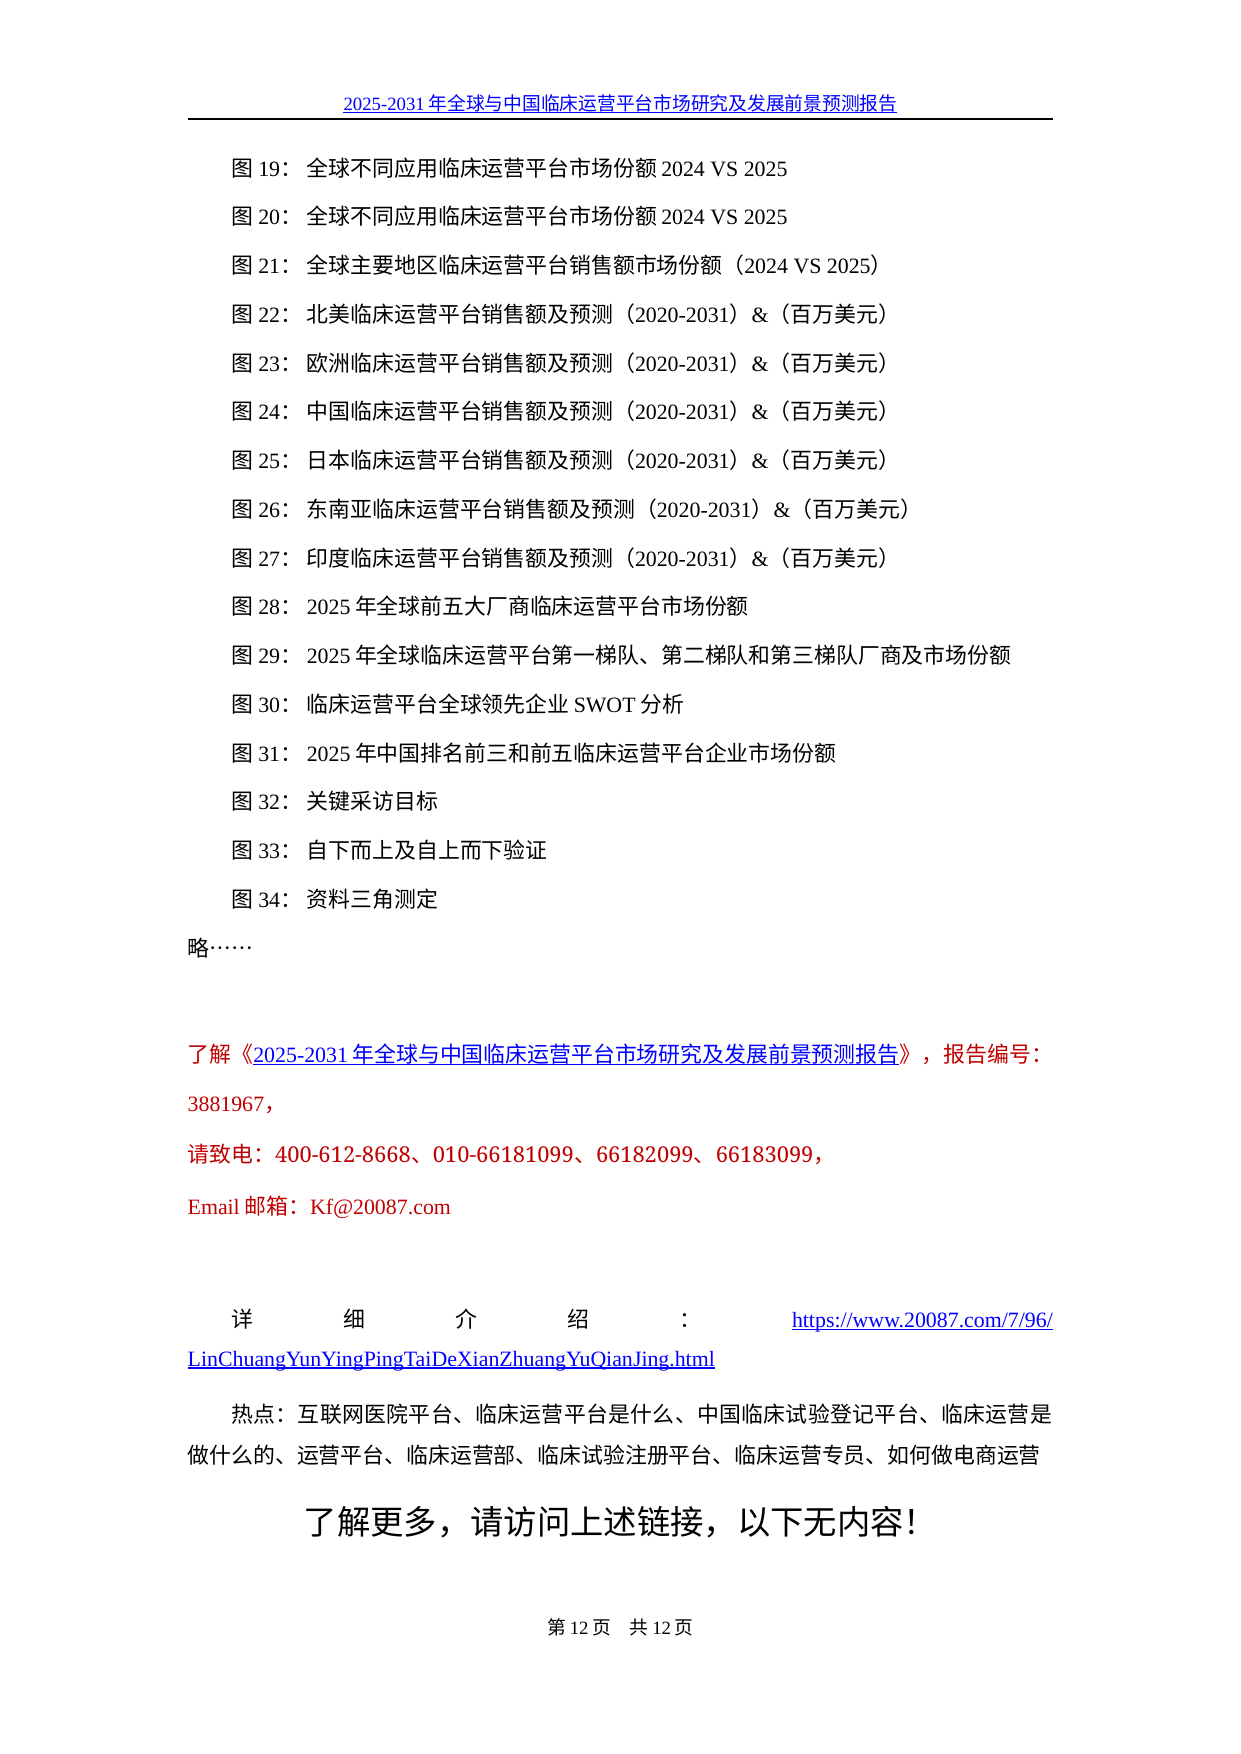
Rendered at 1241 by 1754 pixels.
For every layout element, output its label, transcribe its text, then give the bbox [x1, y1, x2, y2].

title 了解更多，请访问上述链接，以下无内容！ [187, 1488, 1053, 1553]
text 热点：互联网医院平台、临床运营平台是什么、中国临床试验登记平台、临床运营是做什么的、运营平台、临床运营部、临床试验注册平台、临床运营专员、如何做电商运营 [187, 1397, 1053, 1470]
text 了解《2025-2031年全球与中国临床运营平台市场研究及发展前景预测报告》，报告编号：3881967， [187, 1037, 1053, 1118]
text 详细介绍：https://www.20087.com/7/96/LinChuangYunYingPingTaiDeXianZhuangYuQianJing.html [187, 1301, 1053, 1374]
text Email邮箱：Kf@20087.com [187, 1188, 1053, 1221]
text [187, 150, 1053, 963]
text 请致电：400-612-8668、010-66181099、66182099、66183099， [187, 1137, 1053, 1169]
